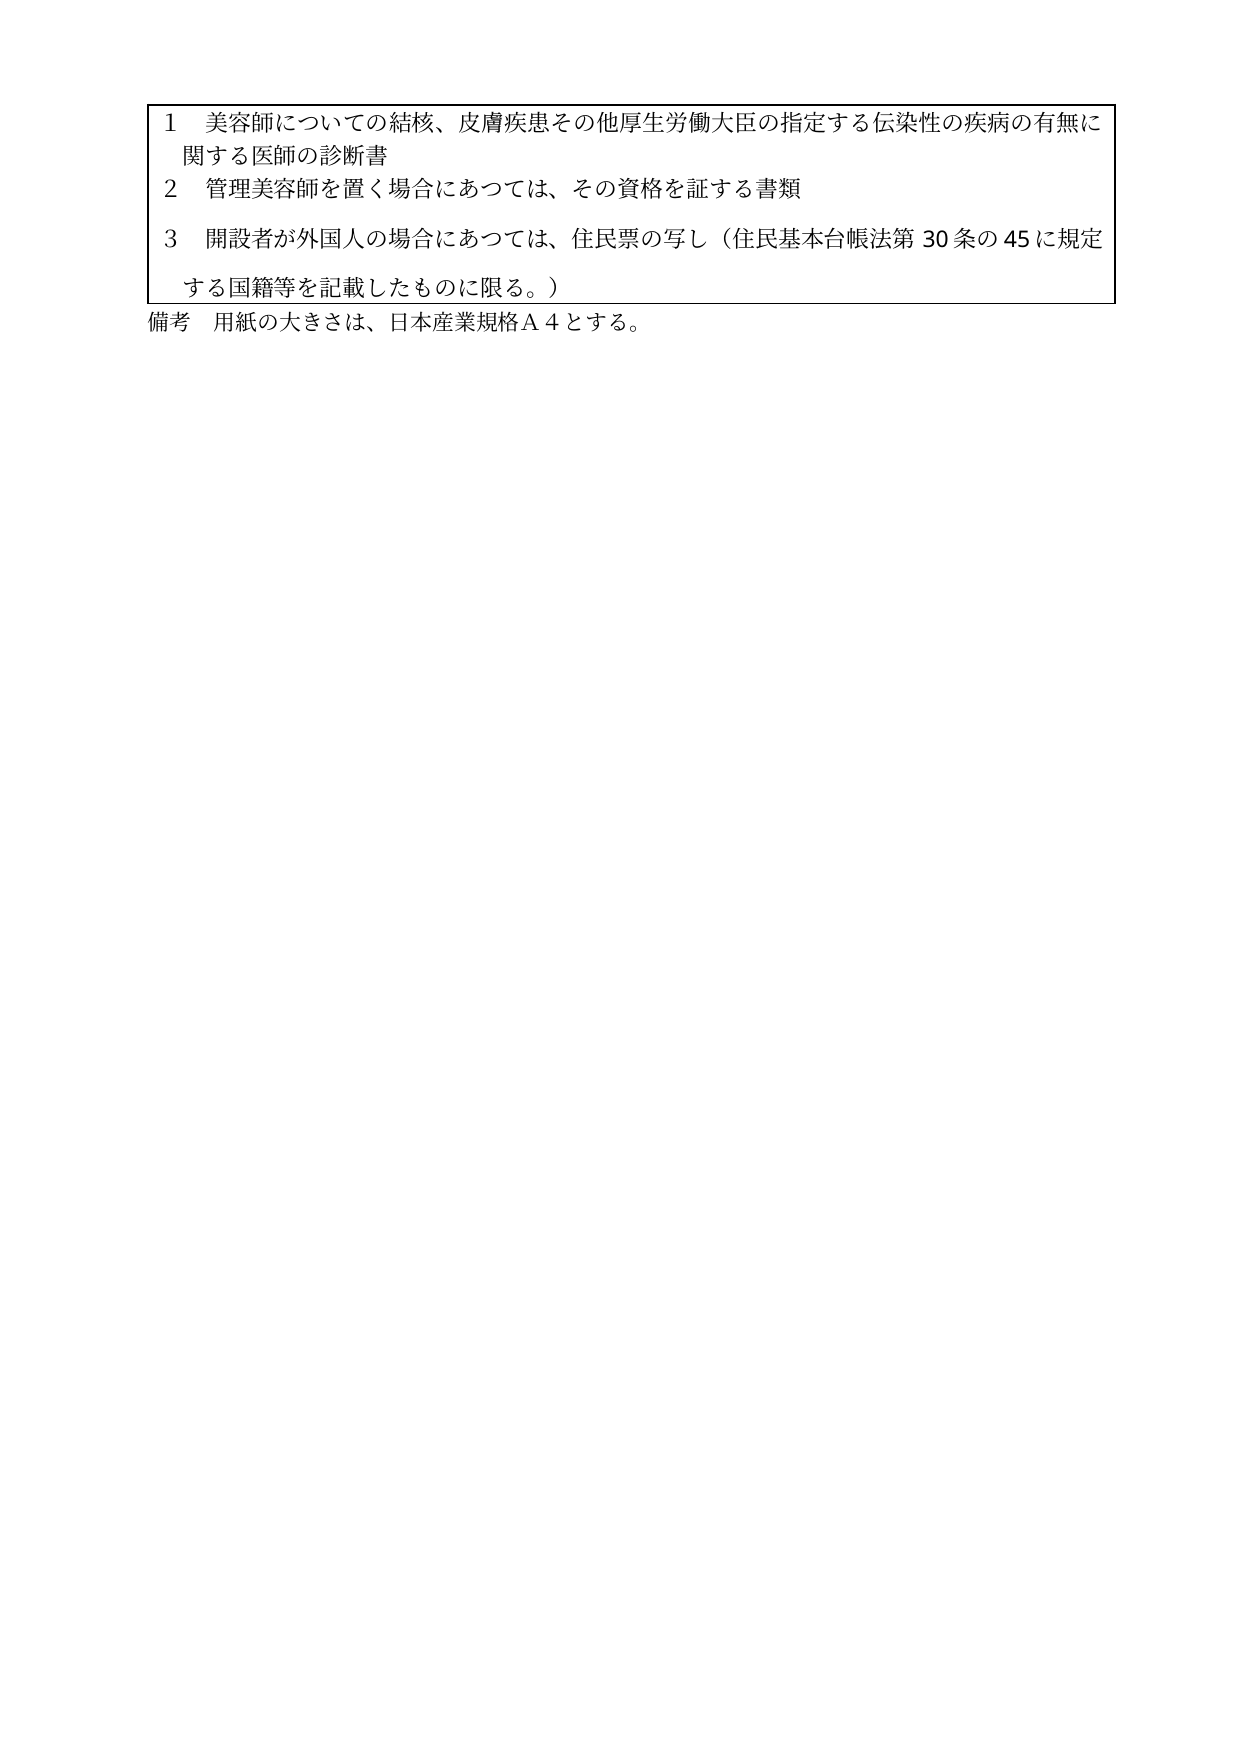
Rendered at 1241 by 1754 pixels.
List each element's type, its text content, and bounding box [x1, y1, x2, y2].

text 備考 用紙の大きさは、日本産業規格Ａ４とする。 [148, 304, 1122, 337]
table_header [149, 106, 1114, 303]
